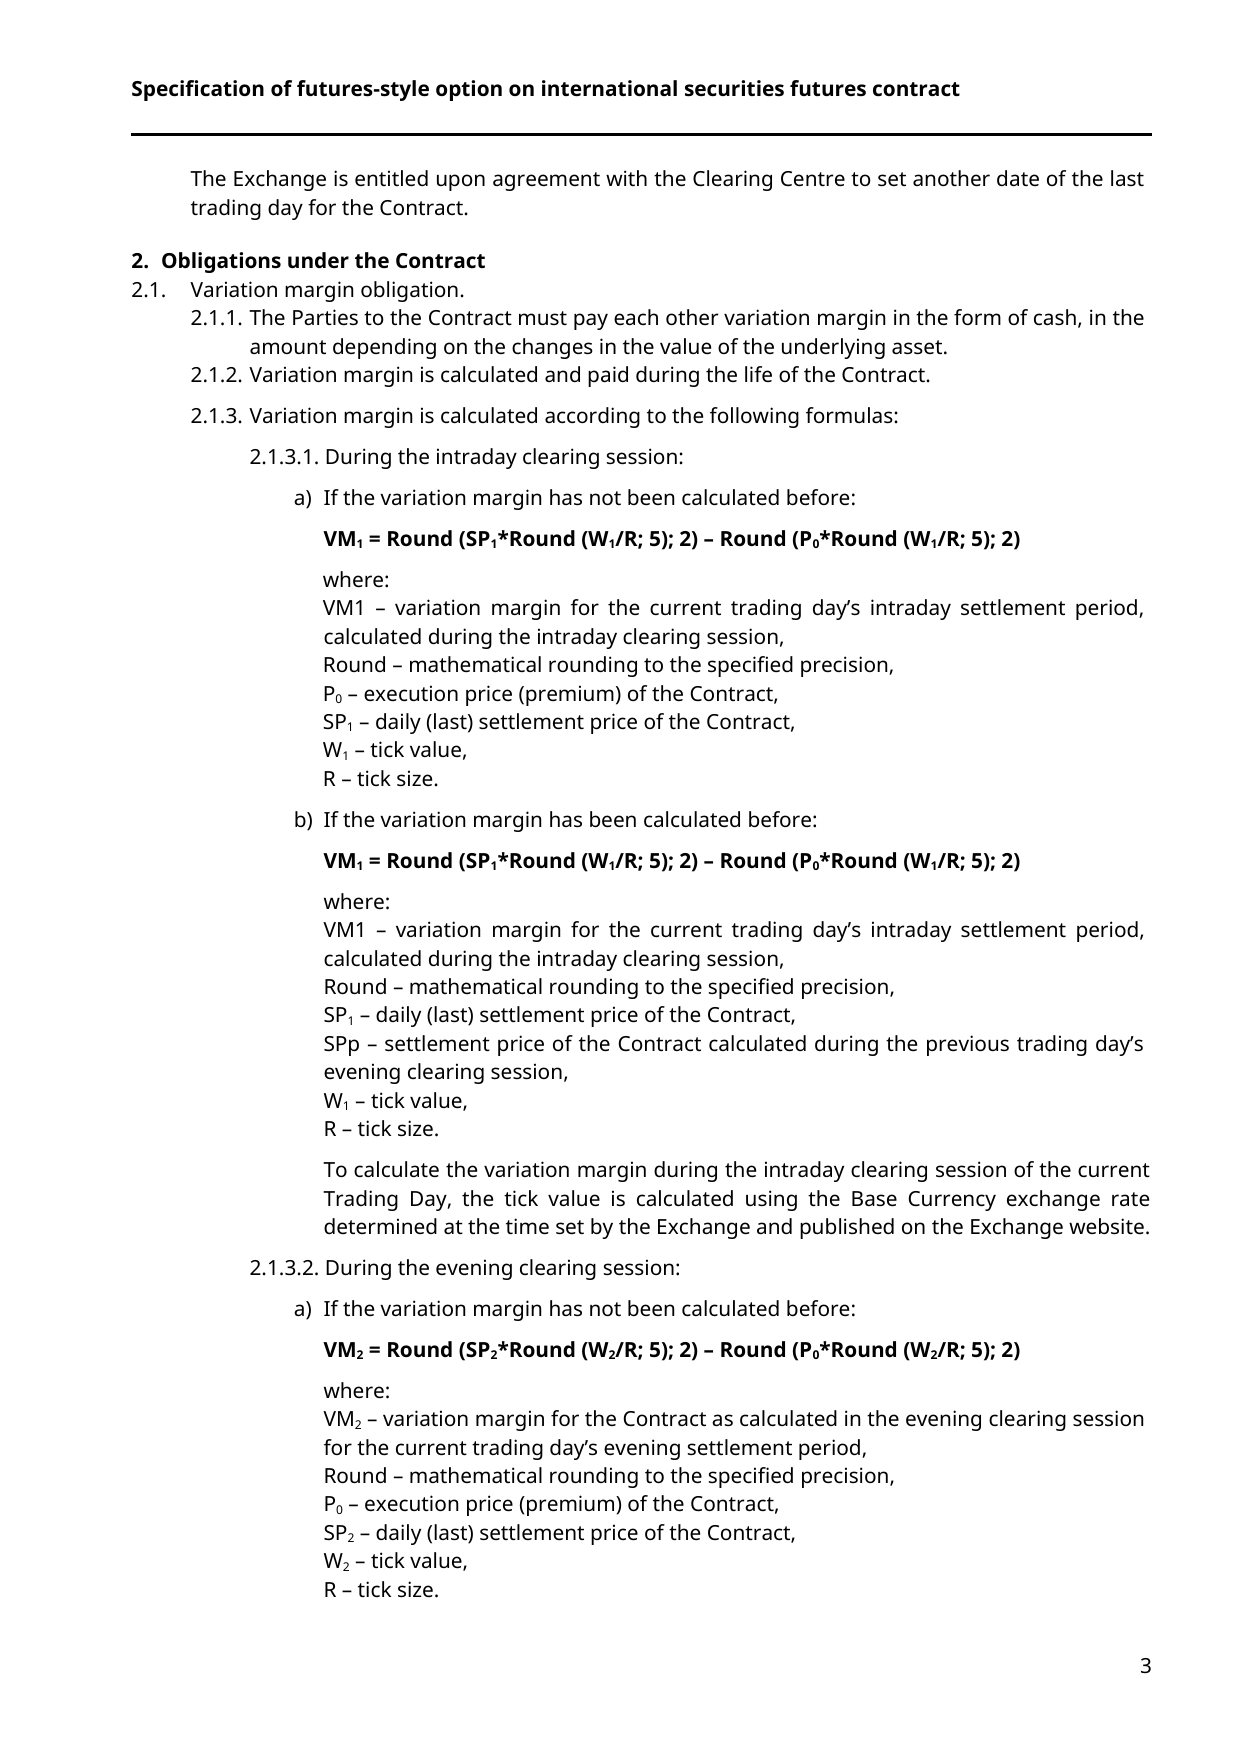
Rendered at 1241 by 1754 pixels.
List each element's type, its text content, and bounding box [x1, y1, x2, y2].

text VM1 = Round (SP1*Round (W1/R; 5); 2) – Round (P0*Round (W1/R; 5); 2) [323, 846, 1146, 874]
text SPp – settlement price of the Contract calculated during the previous trading day’s evening clearing session, [323, 1029, 1146, 1086]
text VМ1 – variation margin for the current trading day’s intraday settlement period, calculated during the intraday clearing session, [323, 593, 1146, 650]
text where: [323, 887, 1146, 915]
text SP2 – daily (last) settlement price of the Contract, [323, 1518, 1146, 1546]
list The Parties to the Contract must pay each other variation margin in the form of cash, in the amount depending on the changes in the value of the underlying asset. [190, 303, 1146, 360]
text Round – mathematical rounding to the specified precision, [323, 1461, 1146, 1489]
text To calculate the variation margin during the intraday clearing session of the current Trading Day, the tick value is calculated using the Base Currency exchange rate determined at the time set by the Exchange and published on the Exchange website. [323, 1155, 1152, 1241]
text where: [323, 565, 1146, 593]
text 2.1.3.2. During the evening clearing session: [249, 1253, 1146, 1281]
text where: [323, 1376, 1146, 1404]
text SP1 – daily (last) settlement price of the Contract, [323, 1001, 1146, 1029]
text W1 – tick value, [323, 1086, 1146, 1114]
text P0 – execution price (premium) of the Contract, [323, 679, 1146, 707]
list If the variation margin has been calculated before: [294, 805, 1146, 833]
list The Exchange is entitled upon agreement with the Clearing Centre to set another date of the last trading day for the Contract. [190, 164, 1146, 221]
text R – tick size. [323, 764, 1152, 792]
text P0 – execution price (premium) of the Contract, [323, 1489, 1146, 1518]
list 2.1.3.1. During the intraday clearing session: [249, 442, 1146, 471]
text SP1 – daily (last) settlement price of the Contract, [323, 707, 1146, 736]
text VM1 = Round (SP1*Round (W1/R; 5); 2) – Round (P0*Round (W1/R; 5); 2) [323, 524, 1146, 552]
text VМ2 – variation margin for the Contract as calculated in the evening clearing session for the current trading day’s evening settlement period, [323, 1404, 1146, 1461]
text W1 – tick value, [323, 736, 1146, 764]
text VМ1 – variation margin for the current trading day’s intraday settlement period, calculated during the intraday clearing session, [323, 915, 1146, 972]
list If the variation margin has not been calculated before: [294, 1294, 1146, 1322]
text Variation margin is calculated according to the following formulas: [190, 401, 1146, 429]
list Variation margin is calculated and paid during the life of the Contract. [190, 360, 1146, 389]
text Round – mathematical rounding to the specified precision, [323, 972, 1146, 1001]
text VM2 = Round (SP2*Round (W2/R; 5); 2) – Round (P0*Round (W2/R; 5); 2) [323, 1335, 1146, 1363]
text R – tick size. [323, 1114, 1152, 1143]
list Variation margin obligation. [131, 275, 1146, 303]
text W2 – tick value, [323, 1546, 1146, 1575]
list Obligations under the Contract [131, 246, 1146, 275]
list If the variation margin has not been calculated before: [294, 483, 1146, 511]
text Round – mathematical rounding to the specified precision, [323, 650, 1146, 679]
text R – tick size. [323, 1575, 1146, 1603]
